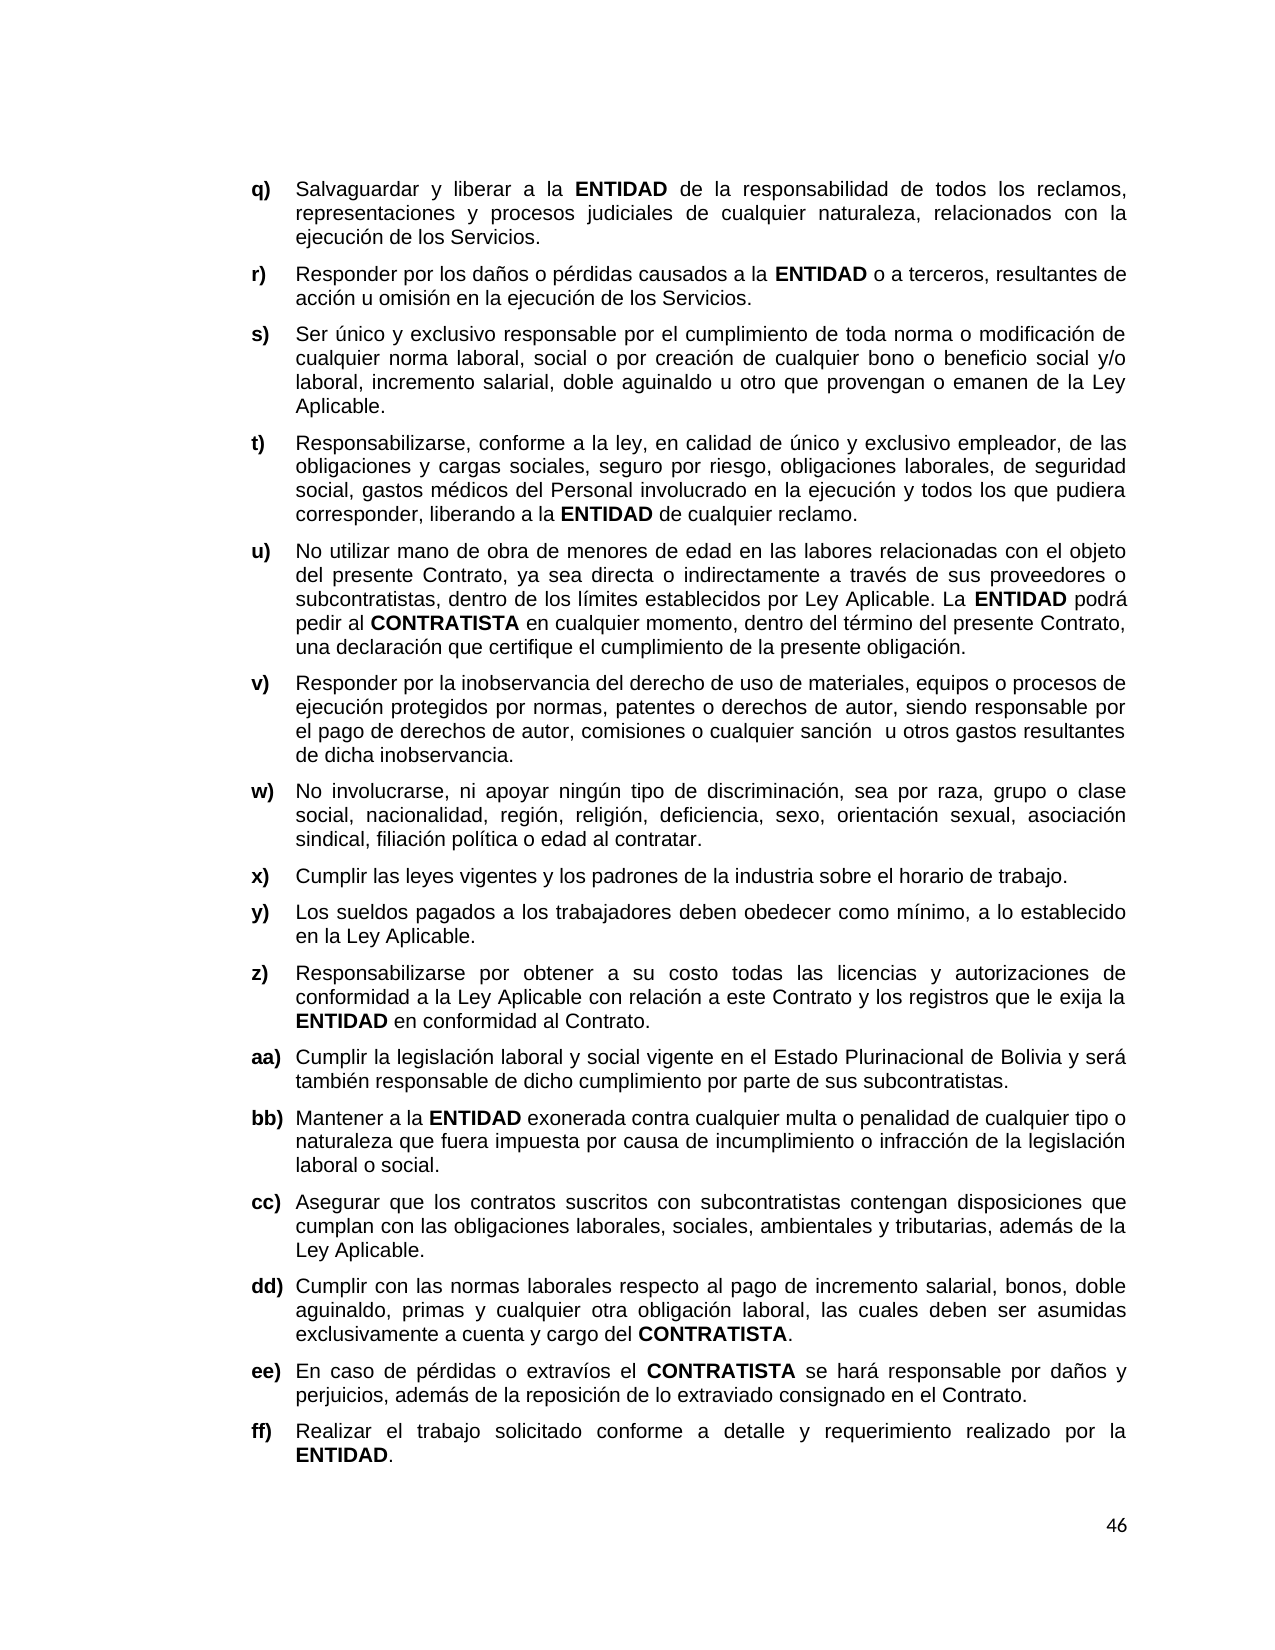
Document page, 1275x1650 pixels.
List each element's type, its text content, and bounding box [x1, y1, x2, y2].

list Los sueldos pagados a los trabajadores deben obedecer como mínimo, a lo establecido en la Ley Aplicable. [251, 900, 1127, 948]
list Ser único y exclusivo responsable por el cumplimiento de toda norma o modificación de cualquier norma laboral, social o por creación de cualquier bono o beneficio social y/o laboral, incremento salarial, doble aguinaldo u otro que provengan o emanen de la Ley Aplicable. [251, 322, 1127, 418]
list Responsabilizarse, conforme a la ley, en calidad de único y exclusivo empleador, de las obligaciones y cargas sociales, seguro por riesgo, obligaciones laborales, de seguridad social, gastos médicos del Personal involucrado en la ejecución y todos los que pudiera corresponder, liberando a la ENTIDAD de cualquier reclamo. [251, 430, 1127, 526]
list Responder por la inobservancia del derecho de uso de materiales, equipos o procesos de ejecución protegidos por normas, patentes o derechos de autor, siendo responsable por el pago de derechos de autor, comisiones o cualquier sanción u otros gastos resultantes de dicha inobservancia. [251, 671, 1127, 767]
list Responsabilizarse por obtener a su costo todas las licencias y autorizaciones de conformidad a la Ley Aplicable con relación a este Contrato y los registros que le exija la ENTIDAD en conformidad al Contrato. [251, 961, 1127, 1032]
list En caso de pérdidas o extravíos el CONTRATISTA se hará responsable por daños y perjuicios, además de la reposición de lo extraviado consignado en el Contrato. [251, 1358, 1127, 1406]
list Asegurar que los contratos suscritos con subcontratistas contengan disposiciones que cumplan con las obligaciones laborales, sociales, ambientales y tributarias, además de la Ley Aplicable. [251, 1190, 1127, 1262]
list Responder por los daños o pérdidas causados a la ENTIDAD o a terceros, resultantes de acción u omisión en la ejecución de los Servicios. [251, 262, 1127, 309]
list Cumplir la legislación laboral y social vigente en el Estado Plurinacional de Bolivia y será también responsable de dicho cumplimiento por parte de sus subcontratistas. [251, 1045, 1127, 1093]
list Realizar el trabajo solicitado conforme a detalle y requerimiento realizado por la ENTIDAD. [251, 1419, 1127, 1467]
list No utilizar mano de obra de menores de edad en las labores relacionadas con el objeto del presente Contrato, ya sea directa o indirectamente a través de sus proveedores o subcontratistas, dentro de los límites establecidos por Ley Aplicable. La ENTIDAD podrá pedir al CONTRATISTA en cualquier momento, dentro del término del presente Contrato, una declaración que certifique el cumplimiento de la presente obligación. [251, 539, 1127, 658]
list Mantener a la ENTIDAD exonerada contra cualquier multa o penalidad de cualquier tipo o naturaleza que fuera impuesta por causa de incumplimiento o infracción de la legislación laboral o social. [251, 1105, 1127, 1177]
list Cumplir con las normas laborales respecto al pago de incremento salarial, bonos, doble aguinaldo, primas y cualquier otra obligación laboral, las cuales deben ser asumidas exclusivamente a cuenta y cargo del CONTRATISTA. [251, 1274, 1127, 1346]
list Salvaguardar y liberar a la ENTIDAD de la responsabilidad de todos los reclamos, representaciones y procesos judiciales de cualquier naturaleza, relacionados con la ejecución de los Servicios. [251, 177, 1127, 249]
list Cumplir las leyes vigentes y los padrones de la industria sobre el horario de trabajo. [251, 864, 1127, 888]
list No involucrarse, ni apoyar ningún tipo de discriminación, sea por raza, grupo o clase social, nacionalidad, región, religión, deficiencia, sexo, orientación sexual, asociación sindical, filiación política o edad al contratar. [251, 779, 1127, 851]
